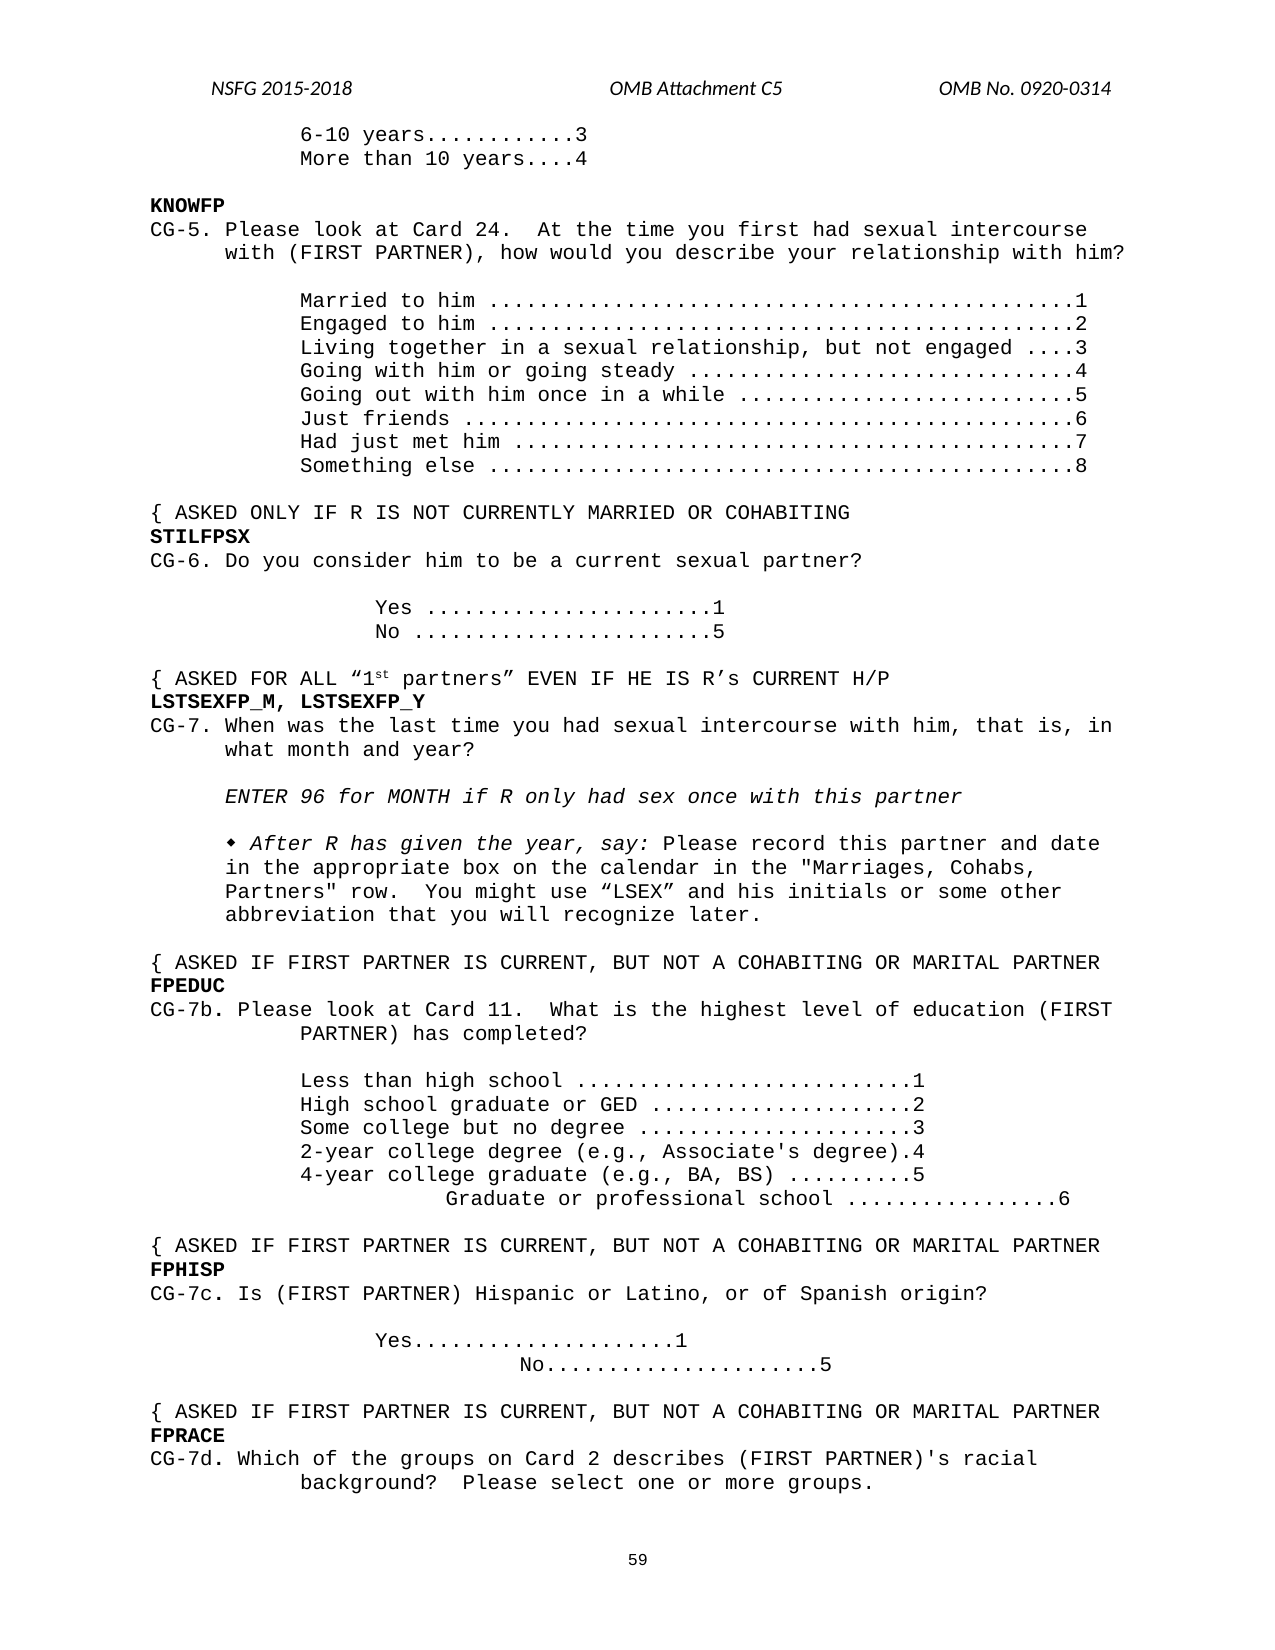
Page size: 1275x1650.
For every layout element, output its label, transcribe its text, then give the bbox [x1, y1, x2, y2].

text Going with him or going steady ...............................4 [150, 361, 1125, 384]
text ENTER 96 for MONTH if R only had sex once with this partner [150, 786, 1125, 810]
text { ASKED ONLY IF R IS NOT CURRENTLY MARRIED OR COHABITING [150, 502, 1125, 526]
text FPEDUC [150, 975, 1125, 999]
text More than 10 years....4 [300, 148, 1125, 171]
text { ASKED FOR ALL “1st partners” EVEN IF HE IS R’s CURRENT H/P [150, 668, 1125, 692]
text Living together in a sexual relationship, but not engaged ....3 [150, 337, 1125, 361]
text CG-6. Do you consider him to be a current sexual partner? [150, 550, 1125, 573]
text High school graduate or GED .....................2 [150, 1093, 1125, 1117]
text Just friends .................................................6 [150, 408, 1125, 431]
text Yes.....................1 [300, 1330, 1125, 1354]
text CG-7. When was the last time you had sexual intercourse with him, that is, in what month and year? [150, 715, 1125, 762]
text Had just met him .............................................7 [150, 431, 1125, 455]
text Graduate or professional school .................6 [150, 1188, 1125, 1212]
text No ........................5 [150, 621, 1125, 644]
text Going out with him once in a while ...........................5 [150, 384, 1125, 408]
text CG-5. Please look at Card 24. At the time you first had sexual intercourse with (FIRST PARTNER), how would you describe your relationship with him? [150, 219, 1125, 266]
text Yes .......................1 [150, 597, 1125, 621]
text Engaged to him ...............................................2 [150, 313, 1125, 337]
text CG-7b. Please look at Card 11. What is the highest level of education (FIRST PARTNER) has completed? [150, 999, 1125, 1046]
text Less than high school ...........................1 [300, 1070, 1125, 1093]
text FPHISP [150, 1259, 1125, 1283]
text Something else ...............................................8 [150, 455, 1125, 479]
text { ASKED IF FIRST PARTNER IS CURRENT, BUT NOT A COHABITING OR MARITAL PARTNER [150, 1235, 1125, 1259]
text LSTSEXFP_M, LSTSEXFP_Y [150, 692, 1125, 715]
text 4-year college graduate (e.g., BA, BS) ..........5 [150, 1164, 1125, 1188]
text No......................5 [150, 1354, 1125, 1377]
text CG-7d. Which of the groups on Card 2 describes (FIRST PARTNER)'s racial background? Please select one or more groups. [150, 1448, 1125, 1496]
text Married to him ...............................................1 [150, 289, 1125, 313]
text KNOWFP [150, 195, 1125, 219]
text { ASKED IF FIRST PARTNER IS CURRENT, BUT NOT A COHABITING OR MARITAL PARTNER [150, 952, 1125, 975]
text { ASKED IF FIRST PARTNER IS CURRENT, BUT NOT A COHABITING OR MARITAL PARTNER [150, 1401, 1125, 1424]
text FPRACE [150, 1424, 1125, 1448]
text 2-year college degree (e.g., Associate's degree).4 [150, 1141, 1125, 1164]
text STILFPSX [150, 526, 1125, 550]
text After R has given the year, say: Please record this partner and date in the appropriate box on the calendar in the "Marriages, Cohabs, Partners" row. You might use “LSEX” and his initials or some other abbreviation that you will recognize later. [225, 833, 1125, 928]
text Some college but no degree ......................3 [150, 1117, 1125, 1141]
text 6-10 years............3 [225, 124, 1125, 148]
text CG-7c. Is (FIRST PARTNER) Hispanic or Latino, or of Spanish origin? [150, 1283, 1125, 1306]
